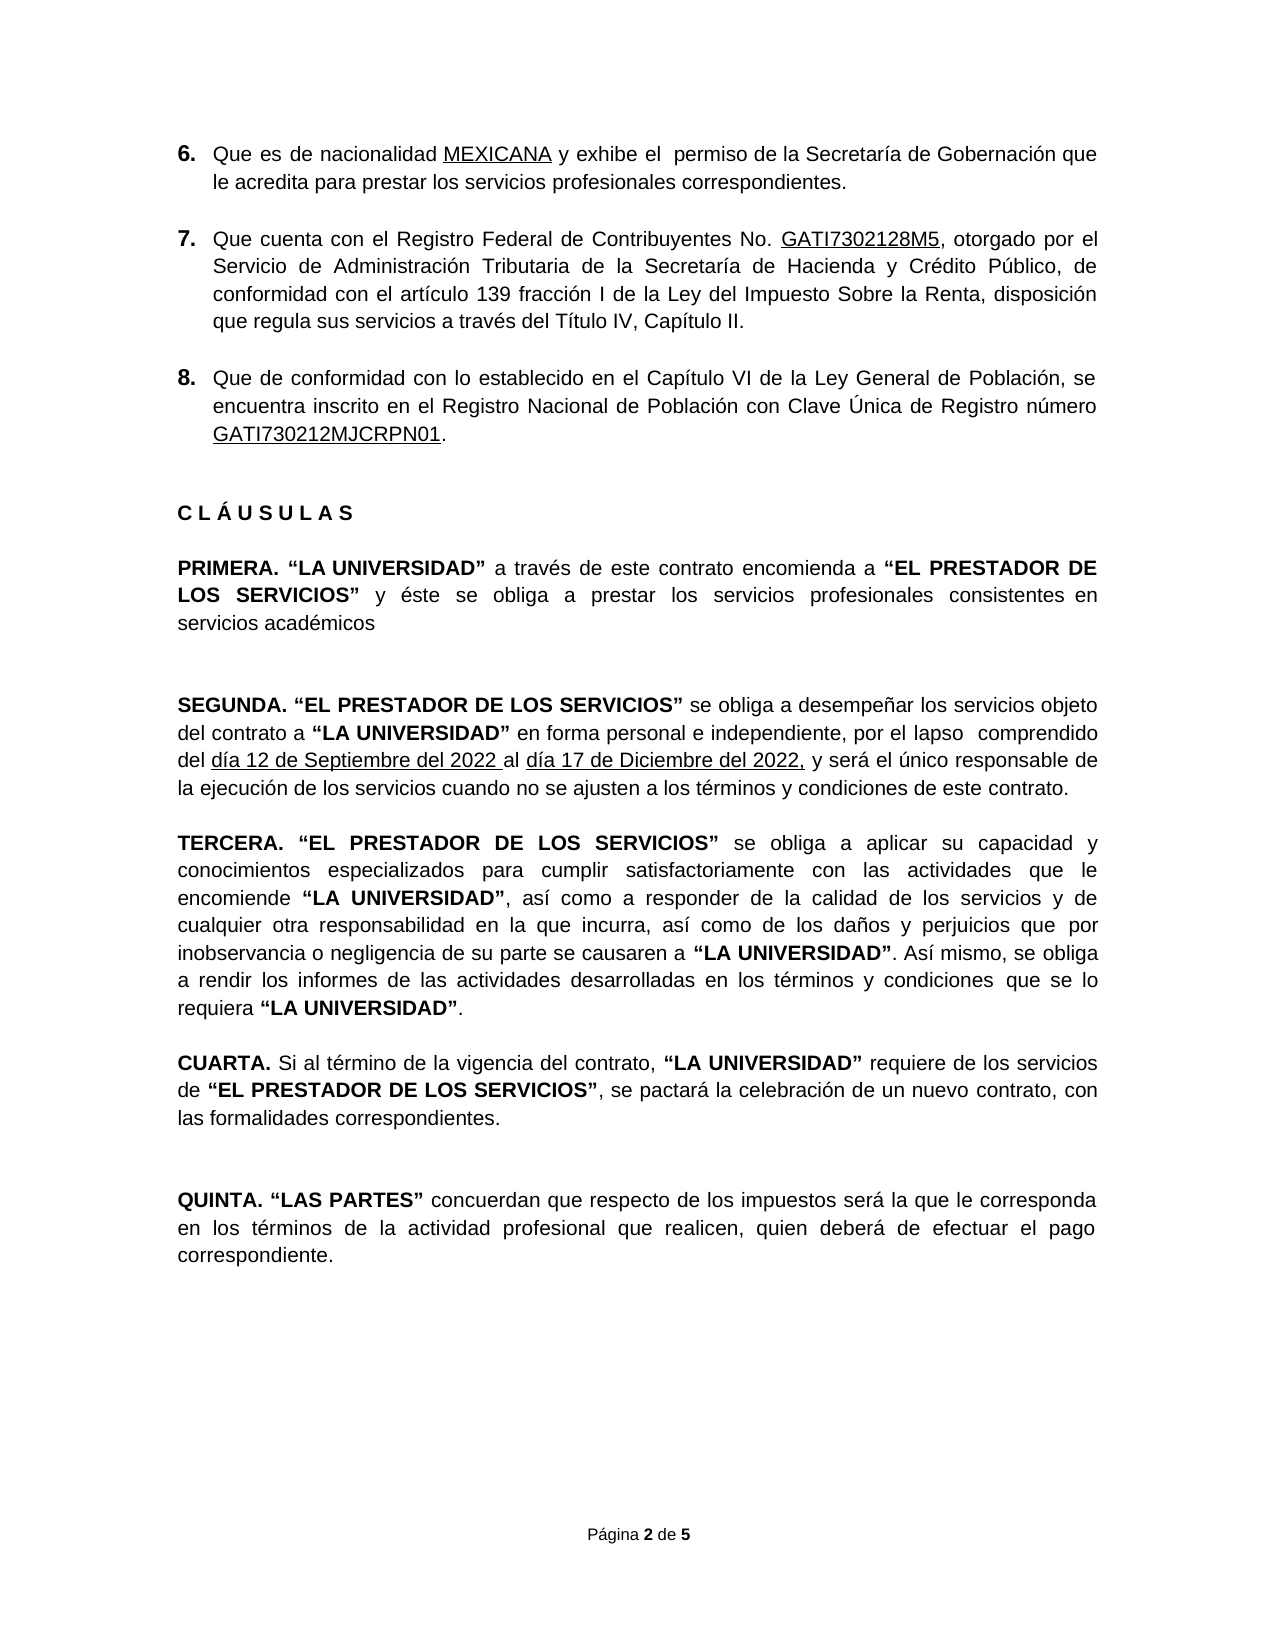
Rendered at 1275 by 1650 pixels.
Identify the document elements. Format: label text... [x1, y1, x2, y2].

text PRIMERA. “LA UNIVERSIDAD” a través de este contrato encomienda a “EL PRESTADOR DE LOS SERVICIOS” y éste se obliga a prestar los servicios profesionales consistentes en servicios académicos [177, 556, 1098, 635]
subtitle C L Á U S U L A S [177, 501, 1098, 525]
list Que es de nacionalidad MEXICANA y exhibe el permiso de la Secretaría de Gobernación que le acredita para prestar los servicios profesionales correspondientes. [177, 139, 1098, 193]
list Que cuenta con el Registro Federal de Contribuyentes No. GATI7302128M5, otorgado por el Servicio de Administración Tributaria de la Secretaría de Hacienda y Crédito Público, de conformidad con el artículo 139 fracción I de la Ley del Impuesto Sobre la Renta, disposición que regula sus servicios a través del Título IV, Capítulo II. [177, 224, 1098, 333]
list Que de conformidad con lo establecido en el Capítulo VI de la Ley General de Población, se encuentra inscrito en el Registro Nacional de Población con Clave Única de Registro número GATI730212MJCRPN01. [177, 364, 1098, 446]
text CUARTA. Si al término de la vigencia del contrato, “LA UNIVERSIDAD” requiere de los servicios de “EL PRESTADOR DE LOS SERVICIOS”, se pactará la celebración de un nuevo contrato, con las formalidades correspondientes. [177, 1051, 1098, 1130]
text SEGUNDA. “EL PRESTADOR DE LOS SERVICIOS” se obliga a desempeñar los servicios objeto del contrato a “LA UNIVERSIDAD” en forma personal e independiente, por el lapso comprendido del día 12 de Septiembre del 2022 al día 17 de Diciembre del 2022, y será el único responsable de la ejecución de los servicios cuando no se ajusten a los términos y condiciones de este contrato. [177, 693, 1098, 800]
text QUINTA. “LAS PARTES” concuerdan que respecto de los impuestos será la que le corresponda en los términos de la actividad profesional que realicen, quien deberá de efectuar el pago correspondiente. [177, 1188, 1098, 1267]
text TERCERA. “EL PRESTADOR DE LOS SERVICIOS” se obliga a aplicar su capacidad y conocimientos especializados para cumplir satisfactoriamente con las actividades que le encomiende “LA UNIVERSIDAD”, así como a responder de la calidad de los servicios y de cualquier otra responsabilidad en la que incurra, así como de los daños y perjuicios que por inobservancia o negligencia de su parte se causaren a “LA UNIVERSIDAD”. Así mismo, se obliga a rendir los informes de las actividades desarrolladas en los términos y condiciones que se lo requiera “LA UNIVERSIDAD”. [177, 831, 1098, 1020]
